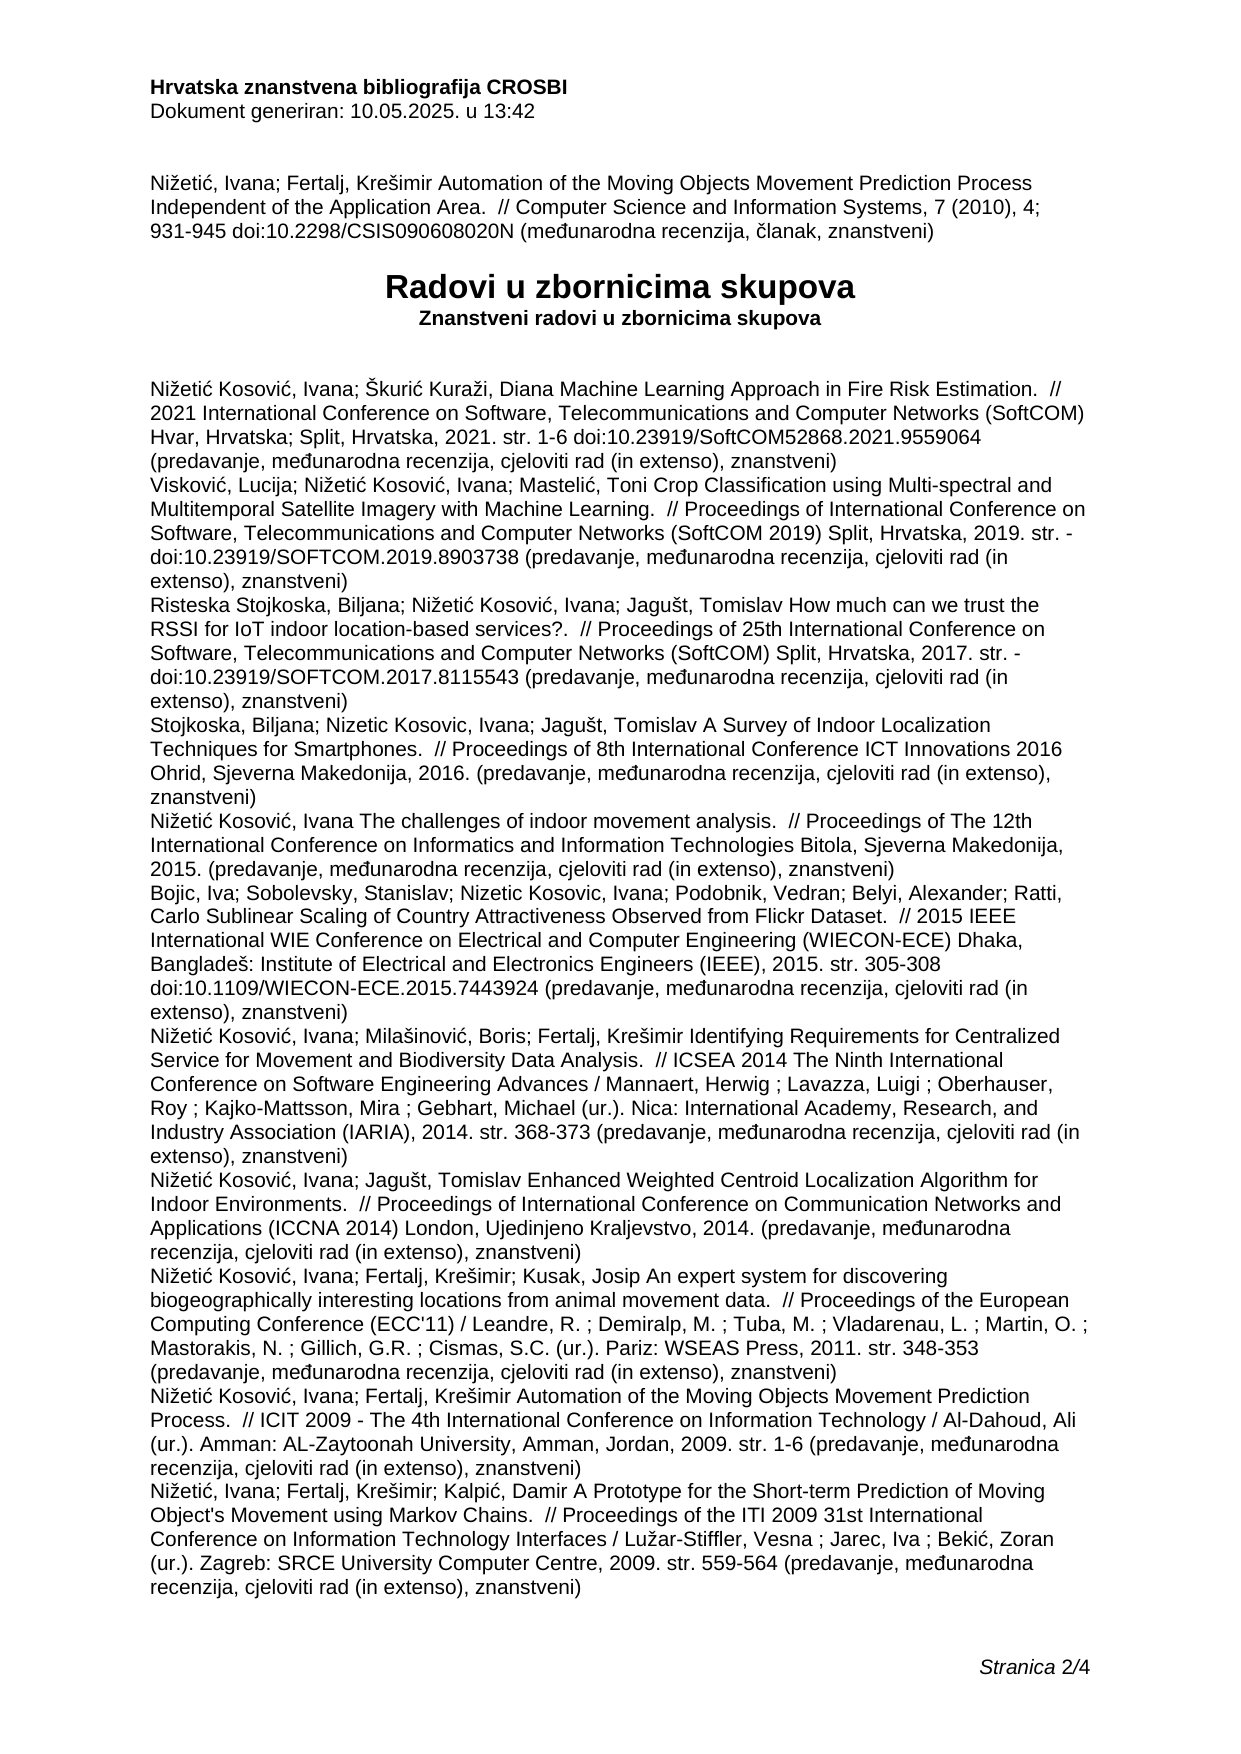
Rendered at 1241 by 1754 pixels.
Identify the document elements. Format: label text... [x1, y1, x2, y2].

text Visković, Lucija; Nižetić Kosović, Ivana; Mastelić, Toni [150, 473, 1090, 593]
subtitle Radovi u zbornicima skupova [150, 267, 1090, 305]
text Stojkoska, Biljana; Nizetic Kosovic, Ivana; Jagušt, Tomislav [150, 713, 1090, 808]
text Nižetić Kosović, Ivana; Milašinović, Boris; Fertalj, Krešimir [150, 1024, 1090, 1168]
text Nižetić Kosović, Ivana; Fertalj, Krešimir; Kusak, Josip [150, 1264, 1090, 1383]
subtitle Znanstveni radovi u zbornicima skupova [150, 305, 1090, 329]
text Nižetić Kosović, Ivana; Škurić Kuraži, Diana [150, 377, 1090, 473]
text Risteska Stojkoska, Biljana; Nižetić Kosović, Ivana; Jagušt, Tomislav [150, 593, 1090, 713]
text Nižetić Kosović, Ivana; Jagušt, Tomislav [150, 1168, 1090, 1264]
text Nižetić Kosović, Ivana; Fertalj, Krešimir [150, 1383, 1090, 1479]
text Nižetić Kosović, Ivana [150, 808, 1090, 880]
text Nižetić, Ivana; Fertalj, Krešimir [150, 171, 1090, 243]
text Bojic, Iva; Sobolevsky, Stanislav; Nizetic Kosovic, Ivana; Podobnik, Vedran; Belyi, Alexander; Ratti, Carlo [150, 880, 1090, 1024]
text Nižetić, Ivana; Fertalj, Krešimir; Kalpić, Damir [150, 1479, 1090, 1599]
